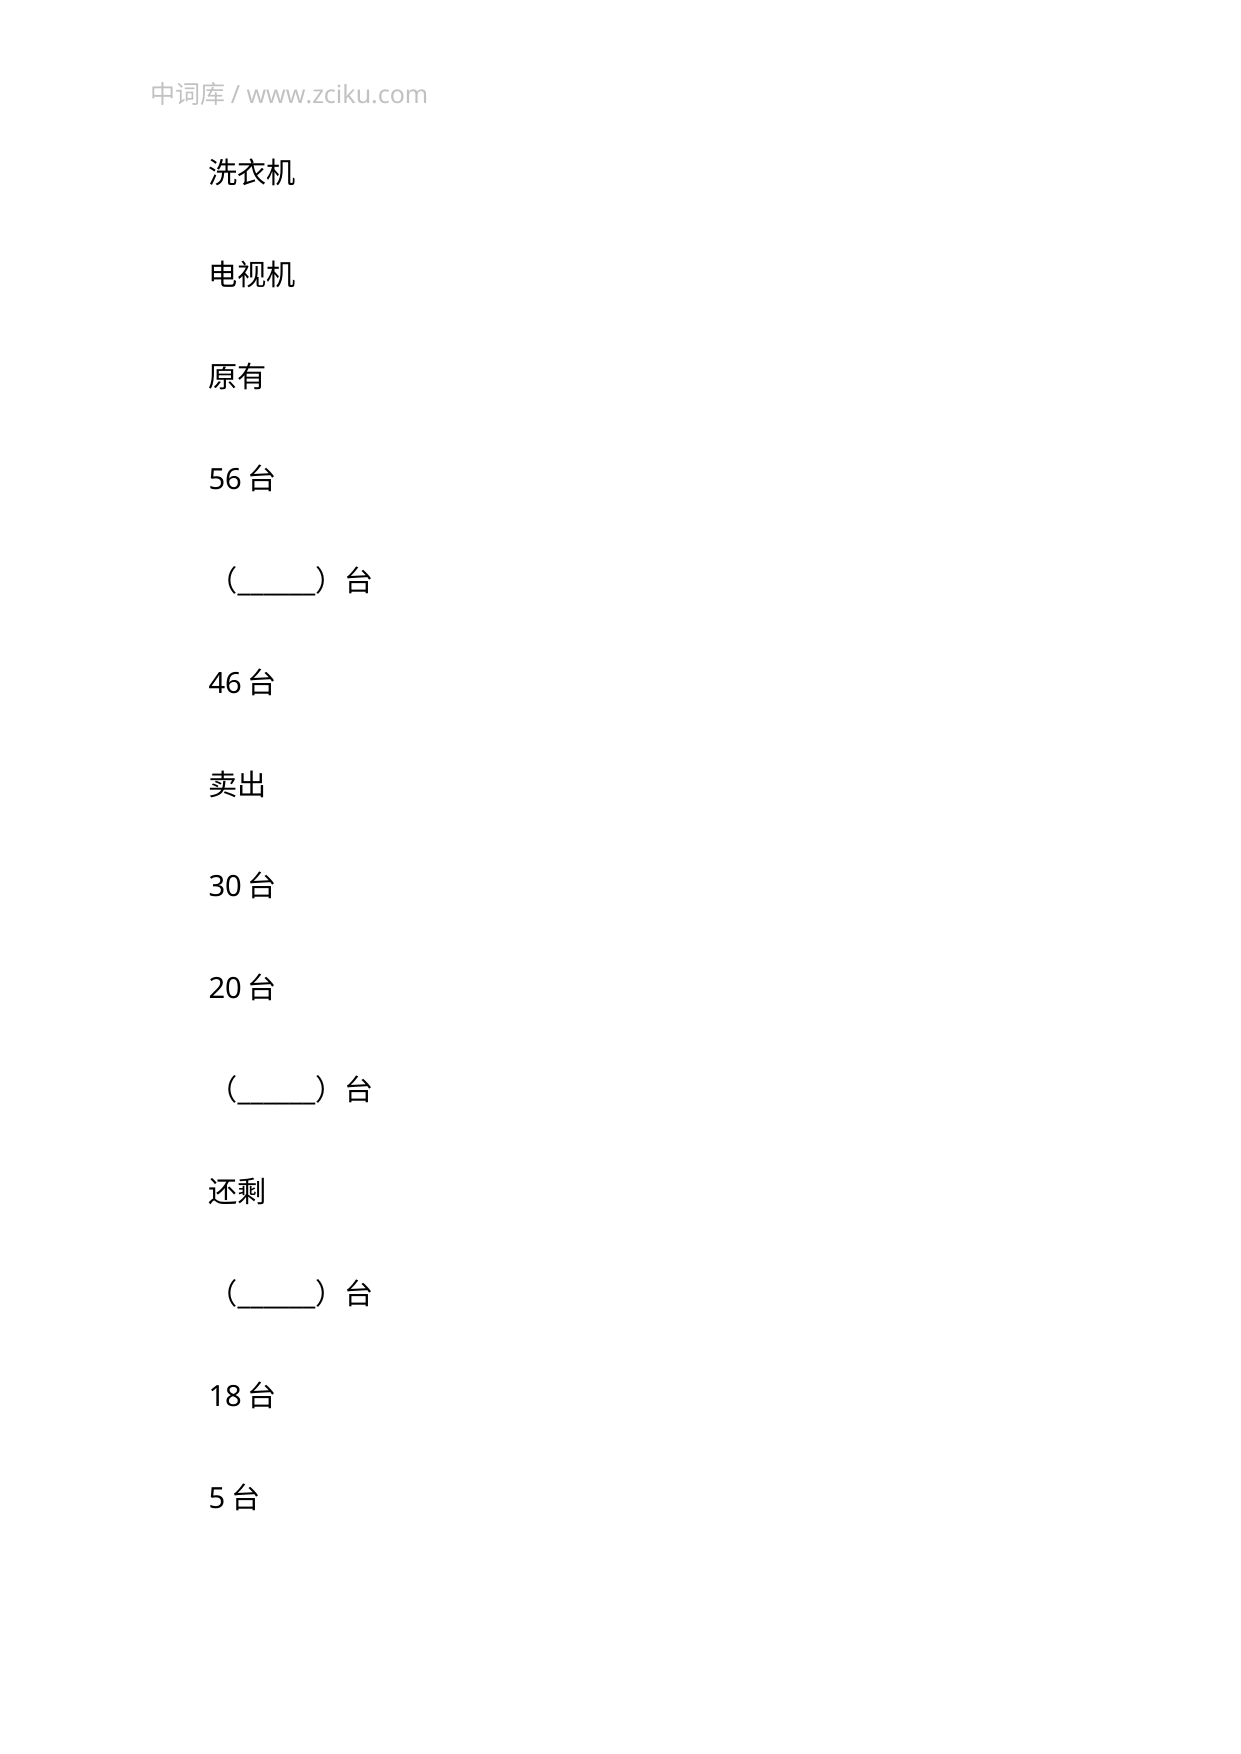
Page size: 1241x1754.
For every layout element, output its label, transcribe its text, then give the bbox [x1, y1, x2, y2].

text 46台 [150, 659, 1090, 702]
text （______）台 [150, 557, 1090, 600]
text 洗衣机 [150, 150, 1090, 192]
text 原有 [150, 353, 1090, 396]
text 20台 [150, 965, 1090, 1007]
text 5台 [150, 1475, 1090, 1517]
text （______）台 [150, 1271, 1090, 1313]
text 56台 [150, 455, 1090, 498]
text 电视机 [150, 252, 1090, 294]
text 18台 [150, 1373, 1090, 1415]
text 卖出 [150, 761, 1090, 803]
text 还剩 [150, 1169, 1090, 1211]
text 30台 [150, 863, 1090, 905]
text （______）台 [150, 1067, 1090, 1109]
